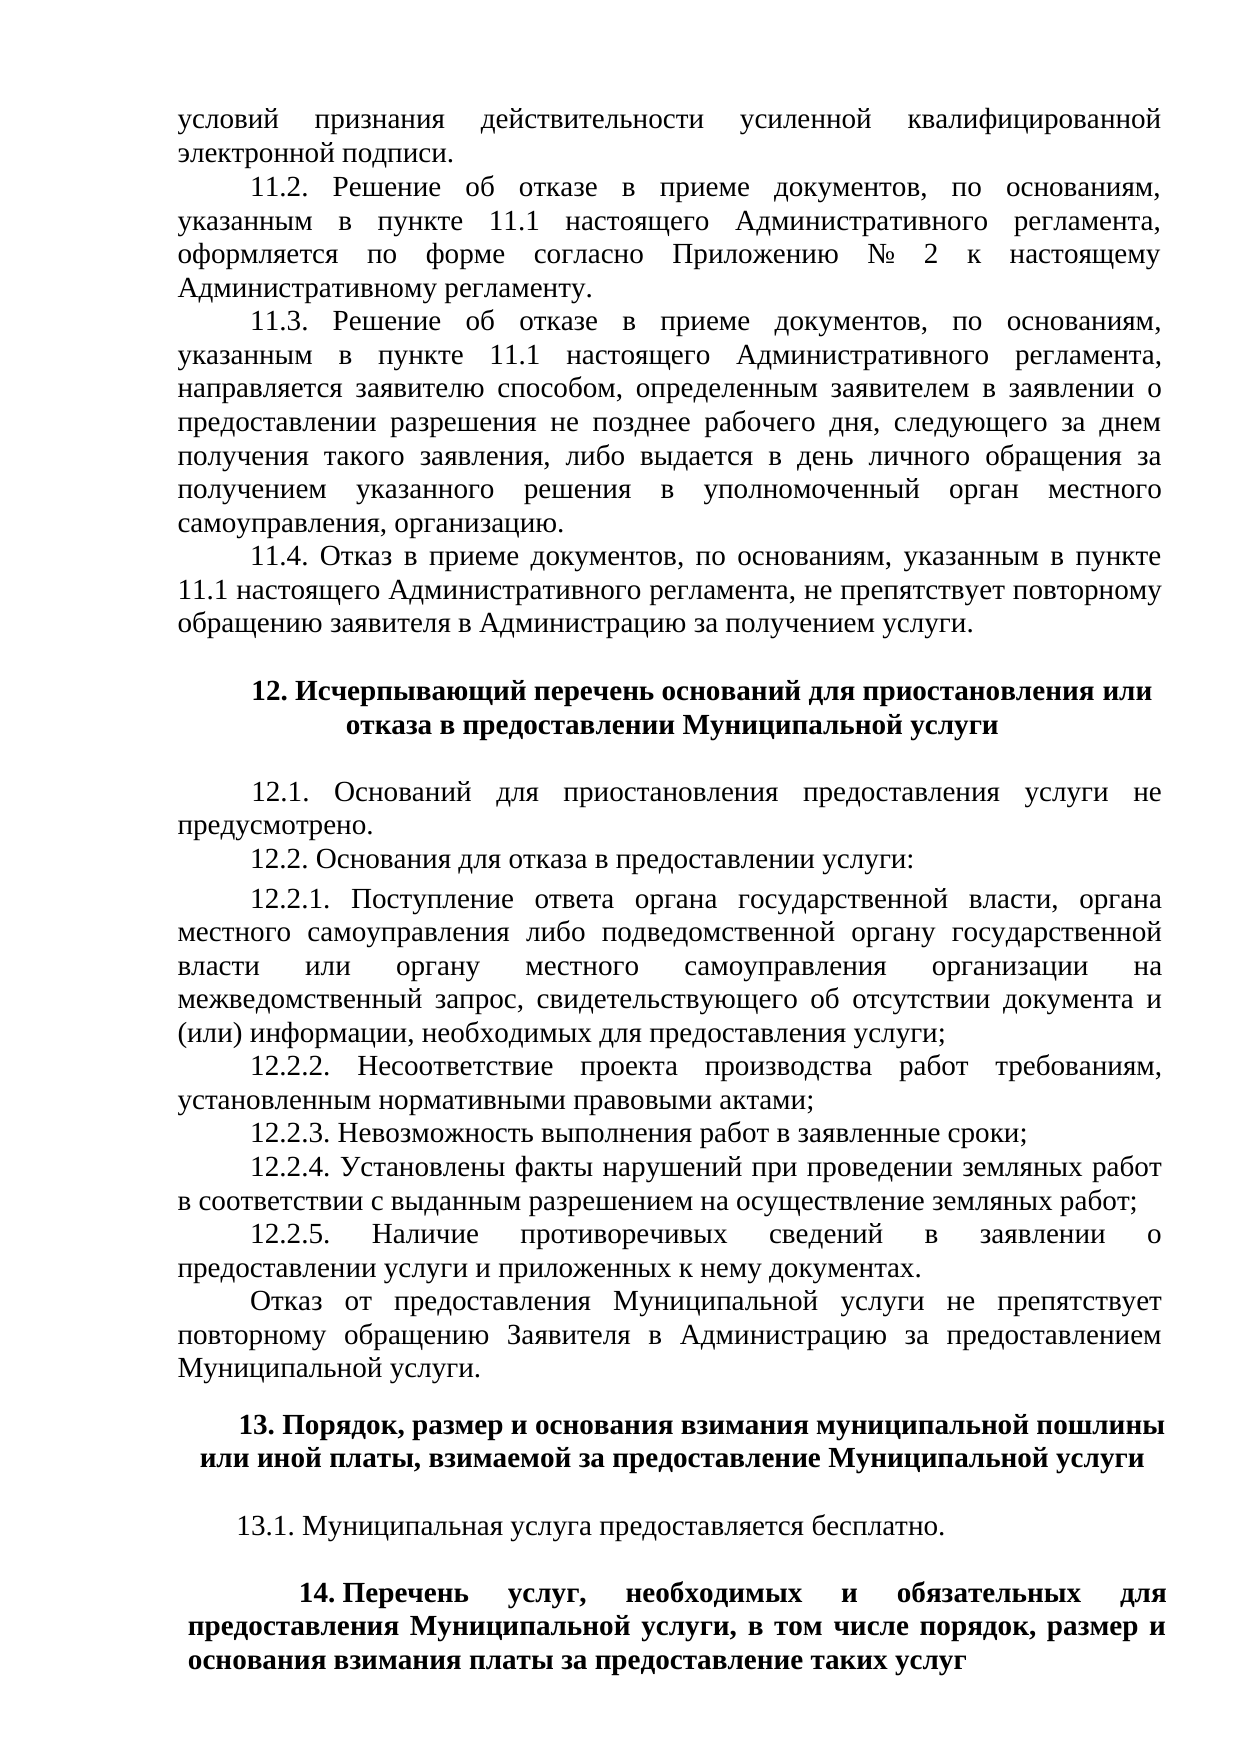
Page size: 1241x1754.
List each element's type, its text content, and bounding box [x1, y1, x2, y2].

text Отказ от предоставления Муниципальной услуги не препятствует повторному обращению Заявителя в Администрацию за предоставлением Муниципальной услуги. [177, 1283, 1162, 1384]
text 12.2. Основания для отказа в предоставлении услуги: [177, 841, 1167, 874]
text 11.4. Отказ в приеме документов, по основаниям, указанным в пункте 11.1 настоящего Административного регламента, не препятствует повторному обращению заявителя в Администрацию за получением услуги. [177, 538, 1162, 639]
text 12. Исчерпывающий перечень оснований для приостановления или отказа в предоставлении Муниципальной услуги [177, 673, 1167, 740]
text 12.2.2. Несоответствие проекта производства работ требованиям, установленным нормативными правовыми актами; [177, 1048, 1162, 1116]
text 12.1. Оснований для приостановления предоставления услуги не предусмотрено. [177, 774, 1162, 841]
text 13. Порядок, размер и основания взимания муниципальной пошлины или иной платы, взимаемой за предоставление Муниципальной услуги [177, 1407, 1167, 1474]
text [177, 102, 1162, 169]
text 12.2.5. Наличие противоречивых сведений в заявлении о предоставлении услуги и приложенных к нему документах. [177, 1216, 1162, 1283]
text 11.3. Решение об отказе в приеме документов, по основаниям, указанным в пункте 11.1 настоящего Административного регламента, направляется заявителю способом, определенным заявителем в заявлении о предоставлении разрешения не позднее рабочего дня, следующего за днем получения такого заявления, либо выдается в день личного обращения за получением указанного решения в уполномоченный орган местного самоуправления, организацию. [177, 303, 1162, 538]
text 13.1. Муниципальная услуга предоставляется бесплатно. [177, 1508, 1162, 1541]
text 14. Перечень услуг, необходимых и обязательных для предоставления Муниципальной услуги, в том числе порядок, размер и основания взимания платы за предоставление таких услуг [188, 1575, 1167, 1676]
text 12.2.4. Установлены факты нарушений при проведении земляных работ в соответствии с выданным разрешением на осуществление земляных работ; [177, 1149, 1162, 1216]
text 12.2.1. Поступление ответа органа государственной власти, органа местного самоуправления либо подведомственной органу государственной власти или органу местного самоуправления организации на межведомственный запрос, свидетельствующего об отсутствии документа и (или) информации, необходимых для предоставления услуги; [177, 881, 1162, 1048]
text 12.2.3. Невозможность выполнения работ в заявленные сроки; [177, 1116, 1162, 1149]
text 11.2. Решение об отказе в приеме документов, по основаниям, указанным в пункте 11.1 настоящего Административного регламента, оформляется по форме согласно Приложению № 2 к настоящему Административному регламенту. [177, 169, 1162, 303]
